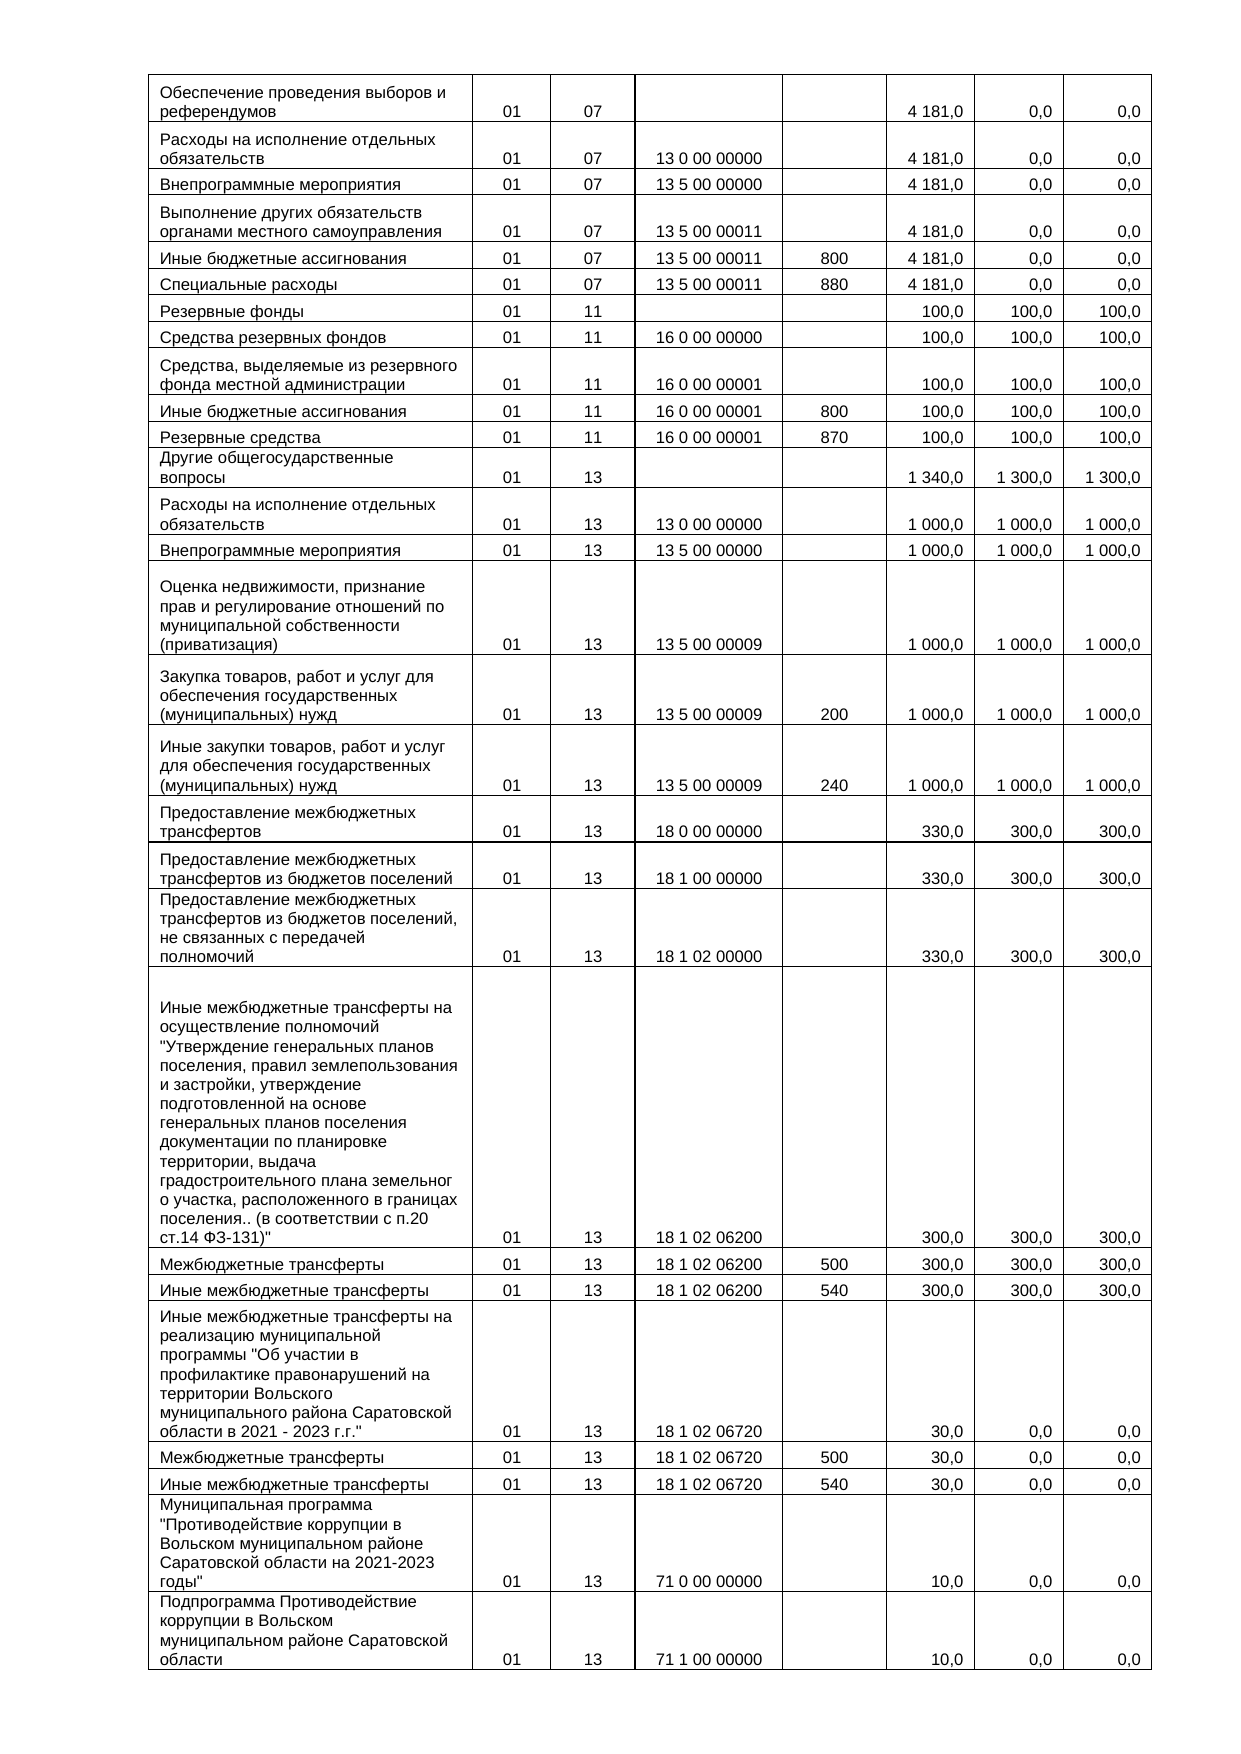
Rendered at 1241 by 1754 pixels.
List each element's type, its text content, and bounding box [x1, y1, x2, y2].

table_cell Расходы на исполнение отдельных обязательств [149, 122, 472, 168]
table_cell [783, 195, 886, 241]
table_cell 300,0 [975, 889, 1063, 966]
table_cell 1 000,0 [1064, 655, 1151, 724]
table_cell 16 0 00 00001 [636, 422, 782, 447]
table_cell 0,0 [1064, 1469, 1151, 1494]
table_cell 01 [473, 1495, 550, 1591]
table_cell 0,0 [1064, 1495, 1151, 1591]
table_cell Иные закупки товаров, работ и услуг для обеспечения государственных (муниципальных) нужд [149, 725, 472, 794]
table_cell 01 [473, 169, 550, 194]
table_cell 13 5 00 00000 [636, 169, 782, 194]
table_cell Обеспечение проведения выборов и референдумов [149, 75, 472, 121]
table_cell 100,0 [975, 322, 1063, 347]
table_cell 13 5 00 00011 [636, 195, 782, 241]
table_cell 1 300,0 [975, 448, 1063, 487]
table_cell 16 0 00 00001 [636, 348, 782, 394]
table_cell 1 300,0 [1064, 448, 1151, 487]
table_cell 07 [551, 169, 634, 194]
table_cell 01 [473, 725, 550, 794]
table_cell 01 [473, 535, 550, 560]
table_cell 13 [551, 448, 634, 487]
table_cell [636, 75, 782, 121]
table_cell 540 [783, 1469, 886, 1494]
table_cell 300,0 [1064, 796, 1151, 841]
table_cell 18 1 02 06200 [636, 1275, 782, 1300]
table_cell 10,0 [887, 1495, 974, 1591]
table_cell 100,0 [1064, 322, 1151, 347]
table_cell 07 [551, 75, 634, 121]
table_cell 13 5 00 00000 [636, 535, 782, 560]
table_cell 100,0 [887, 395, 974, 421]
table_cell 4 181,0 [887, 242, 974, 268]
table_cell [783, 1495, 886, 1591]
table_cell 13 [551, 535, 634, 560]
table_cell 1 000,0 [1064, 488, 1151, 533]
table_cell 1 000,0 [1064, 725, 1151, 794]
table_cell 300,0 [975, 843, 1063, 888]
table_cell 13 5 00 00011 [636, 242, 782, 268]
table_cell 18 1 02 06720 [636, 1301, 782, 1441]
table_cell 4 181,0 [887, 269, 974, 294]
table_cell [783, 122, 886, 168]
table_cell 0,0 [1064, 269, 1151, 294]
table_cell 01 [473, 655, 550, 724]
table_cell 16 0 00 00000 [636, 322, 782, 347]
table_cell 0,0 [1064, 1592, 1151, 1669]
table_cell 01 [473, 322, 550, 347]
table_cell 100,0 [1064, 348, 1151, 394]
table_cell 0,0 [1064, 242, 1151, 268]
table_cell Межбюджетные трансферты [149, 1248, 472, 1274]
table_cell Предоставление межбюджетных трансфертов [149, 796, 472, 841]
table_cell 100,0 [887, 422, 974, 447]
table_cell 13 [551, 1442, 634, 1467]
table_cell 13 0 00 00000 [636, 122, 782, 168]
table_cell 100,0 [887, 295, 974, 321]
table_cell 4 181,0 [887, 169, 974, 194]
table_cell 0,0 [1064, 169, 1151, 194]
table_cell [783, 889, 886, 966]
table_cell 1 000,0 [887, 561, 974, 654]
table_cell 13 [551, 1469, 634, 1494]
table_cell 01 [473, 1442, 550, 1467]
table_cell 01 [473, 242, 550, 268]
table_cell 330,0 [887, 796, 974, 841]
table_cell 1 340,0 [887, 448, 974, 487]
table_cell 10,0 [887, 1592, 974, 1669]
table_cell 870 [783, 422, 886, 447]
table_cell 1 000,0 [975, 488, 1063, 533]
table_cell 100,0 [1064, 422, 1151, 447]
table_cell 300,0 [975, 1275, 1063, 1300]
table_cell 0,0 [975, 1592, 1063, 1669]
table_cell [783, 295, 886, 321]
table_cell 0,0 [1064, 1442, 1151, 1467]
table_cell 500 [783, 1248, 886, 1274]
table_cell 18 1 02 06200 [636, 967, 782, 1247]
table_cell 01 [473, 796, 550, 841]
table_cell Внепрограммные мероприятия [149, 169, 472, 194]
table_cell 300,0 [887, 1275, 974, 1300]
table_cell 18 1 00 00000 [636, 843, 782, 888]
table_cell 18 0 00 00000 [636, 796, 782, 841]
table_cell 01 [473, 967, 550, 1247]
table_cell 13 0 00 00000 [636, 488, 782, 533]
table_cell 01 [473, 1248, 550, 1274]
table_cell 0,0 [975, 1301, 1063, 1441]
table_cell 11 [551, 348, 634, 394]
table_cell 330,0 [887, 889, 974, 966]
table_cell 18 1 02 06720 [636, 1442, 782, 1467]
table_cell [783, 967, 886, 1247]
table_cell Межбюджетные трансферты [149, 1442, 472, 1467]
table_cell Муниципальная программа "Противодействие коррупции в Вольском муниципальном районе Саратовской области на 2021-2023 годы" [149, 1495, 472, 1591]
table_cell 4 181,0 [887, 195, 974, 241]
table_cell 01 [473, 448, 550, 487]
table_cell 13 5 00 00009 [636, 561, 782, 654]
table_cell 540 [783, 1275, 886, 1300]
table_cell 1 000,0 [975, 725, 1063, 794]
table_cell Иные межбюджетные трансферты на реализацию муниципальной программы "Об участии в профилактике правонарушений на территории Вольского муниципального района Саратовской области в 2021 - 2023 г.г." [149, 1301, 472, 1441]
table_cell 0,0 [975, 1495, 1063, 1591]
table_cell [783, 169, 886, 194]
table_cell 0,0 [975, 75, 1063, 121]
table_cell Подпрограмма Противодействие коррупции в Вольском муниципальном районе Саратовской области [149, 1592, 472, 1669]
table_cell 11 [551, 295, 634, 321]
table_cell 1 000,0 [887, 725, 974, 794]
table_cell 13 [551, 561, 634, 654]
table_cell 01 [473, 843, 550, 888]
table_cell 100,0 [1064, 395, 1151, 421]
table_cell 0,0 [975, 169, 1063, 194]
table_cell 300,0 [975, 1248, 1063, 1274]
table_cell 11 [551, 422, 634, 447]
table_cell 1 000,0 [975, 561, 1063, 654]
table_cell 330,0 [887, 843, 974, 888]
table_cell Внепрограммные мероприятия [149, 535, 472, 560]
table_cell 13 5 00 00009 [636, 655, 782, 724]
table_cell Закупка товаров, работ и услуг для обеспечения государственных (муниципальных) нужд [149, 655, 472, 724]
table_cell Иные межбюджетные трансферты на осуществление полномочий "Утверждение генеральных планов поселения, правил землепользования и застройки, утверждение подготовленной на основе генеральных планов поселения документации по планировке территории, выдача градостроительного плана земельного участка, расположенного в границах поселения.. (в соответствии с п.20 ст.14 ФЗ-131)" [149, 967, 472, 1247]
table_cell 200 [783, 655, 886, 724]
table_cell 01 [473, 1592, 550, 1669]
table_cell 100,0 [975, 295, 1063, 321]
table_cell 01 [473, 1469, 550, 1494]
table_cell 01 [473, 269, 550, 294]
table_cell 0,0 [975, 195, 1063, 241]
table_cell Резервные средства [149, 422, 472, 447]
table_cell 0,0 [1064, 1301, 1151, 1441]
table_cell [636, 295, 782, 321]
table_cell 100,0 [975, 422, 1063, 447]
table_cell 71 0 00 00000 [636, 1495, 782, 1591]
table_cell 01 [473, 1275, 550, 1300]
table_cell Предоставление межбюджетных трансфертов из бюджетов поселений [149, 843, 472, 888]
table_cell 07 [551, 269, 634, 294]
table_cell 300,0 [1064, 1275, 1151, 1300]
table_cell 100,0 [887, 322, 974, 347]
table_cell 880 [783, 269, 886, 294]
table_cell 11 [551, 395, 634, 421]
table_cell 800 [783, 395, 886, 421]
table_cell 4 181,0 [887, 75, 974, 121]
table_cell 07 [551, 122, 634, 168]
table_cell 13 [551, 488, 634, 533]
table_cell 07 [551, 195, 634, 241]
table_cell 300,0 [887, 1248, 974, 1274]
table_cell 300,0 [1064, 889, 1151, 966]
table_cell 16 0 00 00001 [636, 395, 782, 421]
table_cell 300,0 [1064, 967, 1151, 1247]
table_cell Иные межбюджетные трансферты [149, 1275, 472, 1300]
table_cell 01 [473, 122, 550, 168]
table_cell 01 [473, 1301, 550, 1441]
table_cell 01 [473, 488, 550, 533]
table_cell Иные межбюджетные трансферты [149, 1469, 472, 1494]
table_cell 01 [473, 75, 550, 121]
table_cell [783, 1592, 886, 1669]
table_cell 01 [473, 195, 550, 241]
table_cell 1 000,0 [975, 655, 1063, 724]
table_cell 1 000,0 [975, 535, 1063, 560]
table_cell 01 [473, 889, 550, 966]
table_cell 18 1 02 06720 [636, 1469, 782, 1494]
table_cell Другие общегосударственные вопросы [149, 448, 472, 487]
table_cell 13 [551, 796, 634, 841]
table_cell 01 [473, 561, 550, 654]
table_cell [783, 322, 886, 347]
table_cell 100,0 [1064, 295, 1151, 321]
table_cell Выполнение других обязательств органами местного самоуправления [149, 195, 472, 241]
table_cell [783, 535, 886, 560]
table_cell 300,0 [1064, 1248, 1151, 1274]
table_cell 01 [473, 348, 550, 394]
table_cell Оценка недвижимости, признание прав и регулирование отношений по муниципальной собственности (приватизация) [149, 561, 472, 654]
table_cell [783, 843, 886, 888]
table_cell 11 [551, 322, 634, 347]
table_cell [783, 348, 886, 394]
table_cell 13 [551, 1592, 634, 1669]
table_cell 300,0 [975, 796, 1063, 841]
table_cell [783, 796, 886, 841]
table_cell 0,0 [975, 1442, 1063, 1467]
table_cell [783, 561, 886, 654]
table_cell 100,0 [975, 395, 1063, 421]
table_cell 1 000,0 [1064, 535, 1151, 560]
table_cell 13 [551, 843, 634, 888]
table_cell 300,0 [1064, 843, 1151, 888]
table_cell 13 [551, 655, 634, 724]
table_cell 13 [551, 1495, 634, 1591]
table_cell 13 [551, 725, 634, 794]
table_cell 30,0 [887, 1301, 974, 1441]
table_cell 240 [783, 725, 886, 794]
table_cell 71 1 00 00000 [636, 1592, 782, 1669]
table_cell 30,0 [887, 1469, 974, 1494]
table_cell Иные бюджетные ассигнования [149, 395, 472, 421]
table_cell 01 [473, 295, 550, 321]
table_cell Резервные фонды [149, 295, 472, 321]
table_cell [783, 75, 886, 121]
table_cell 1 000,0 [887, 488, 974, 533]
table_cell 13 [551, 1301, 634, 1441]
table_cell 0,0 [1064, 195, 1151, 241]
table_cell [783, 448, 886, 487]
table_cell 13 5 00 00011 [636, 269, 782, 294]
table_cell [636, 448, 782, 487]
table_cell Средства резервных фондов [149, 322, 472, 347]
table_cell 30,0 [887, 1442, 974, 1467]
table_cell 500 [783, 1442, 886, 1467]
table_cell [783, 1301, 886, 1441]
table_cell [783, 488, 886, 533]
table_cell 1 000,0 [887, 655, 974, 724]
table_cell 1 000,0 [1064, 561, 1151, 654]
table_cell 13 [551, 967, 634, 1247]
table_cell Предоставление межбюджетных трансфертов из бюджетов поселений, не связанных с передачей полномочий [149, 889, 472, 966]
table_cell Средства, выделяемые из резервного фонда местной администрации [149, 348, 472, 394]
table_cell Расходы на исполнение отдельных обязательств [149, 488, 472, 533]
table_cell 100,0 [887, 348, 974, 394]
table_cell 300,0 [975, 967, 1063, 1247]
table_cell 100,0 [975, 348, 1063, 394]
table_cell 4 181,0 [887, 122, 974, 168]
table_cell 13 [551, 1275, 634, 1300]
table_cell 0,0 [975, 242, 1063, 268]
table_cell 0,0 [1064, 122, 1151, 168]
table_cell Иные бюджетные ассигнования [149, 242, 472, 268]
table_cell Специальные расходы [149, 269, 472, 294]
table_cell 13 [551, 889, 634, 966]
table_cell 18 1 02 00000 [636, 889, 782, 966]
table_cell 0,0 [975, 1469, 1063, 1494]
table_cell 0,0 [1064, 75, 1151, 121]
table_cell 0,0 [975, 122, 1063, 168]
table_cell 0,0 [975, 269, 1063, 294]
table_cell 300,0 [887, 967, 974, 1247]
table_cell 01 [473, 422, 550, 447]
table_cell 800 [783, 242, 886, 268]
table_cell 1 000,0 [887, 535, 974, 560]
table_cell 07 [551, 242, 634, 268]
table_cell 13 [551, 1248, 634, 1274]
table_cell 01 [473, 395, 550, 421]
table_cell 13 5 00 00009 [636, 725, 782, 794]
table_cell 18 1 02 06200 [636, 1248, 782, 1274]
